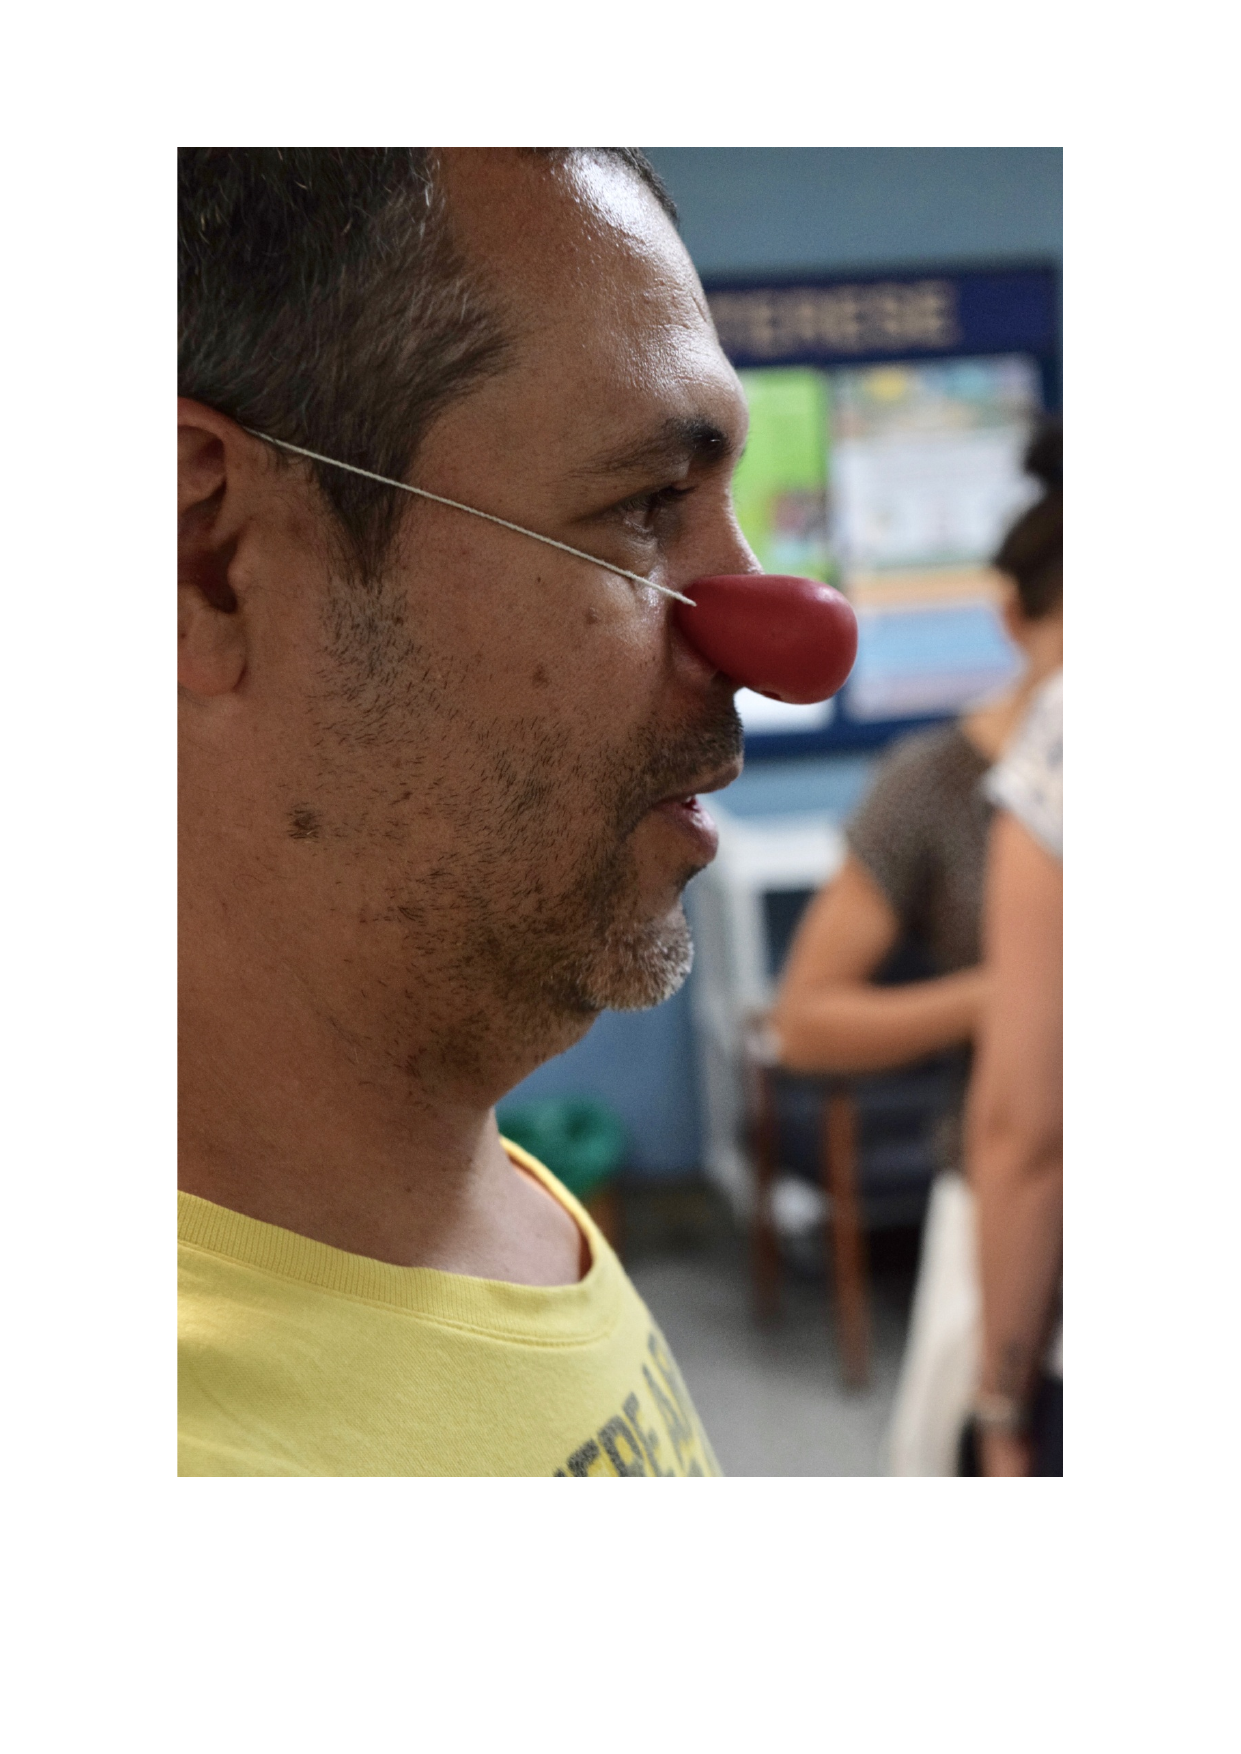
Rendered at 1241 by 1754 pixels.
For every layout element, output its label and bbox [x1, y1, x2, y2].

picture [177, 147, 1063, 1477]
